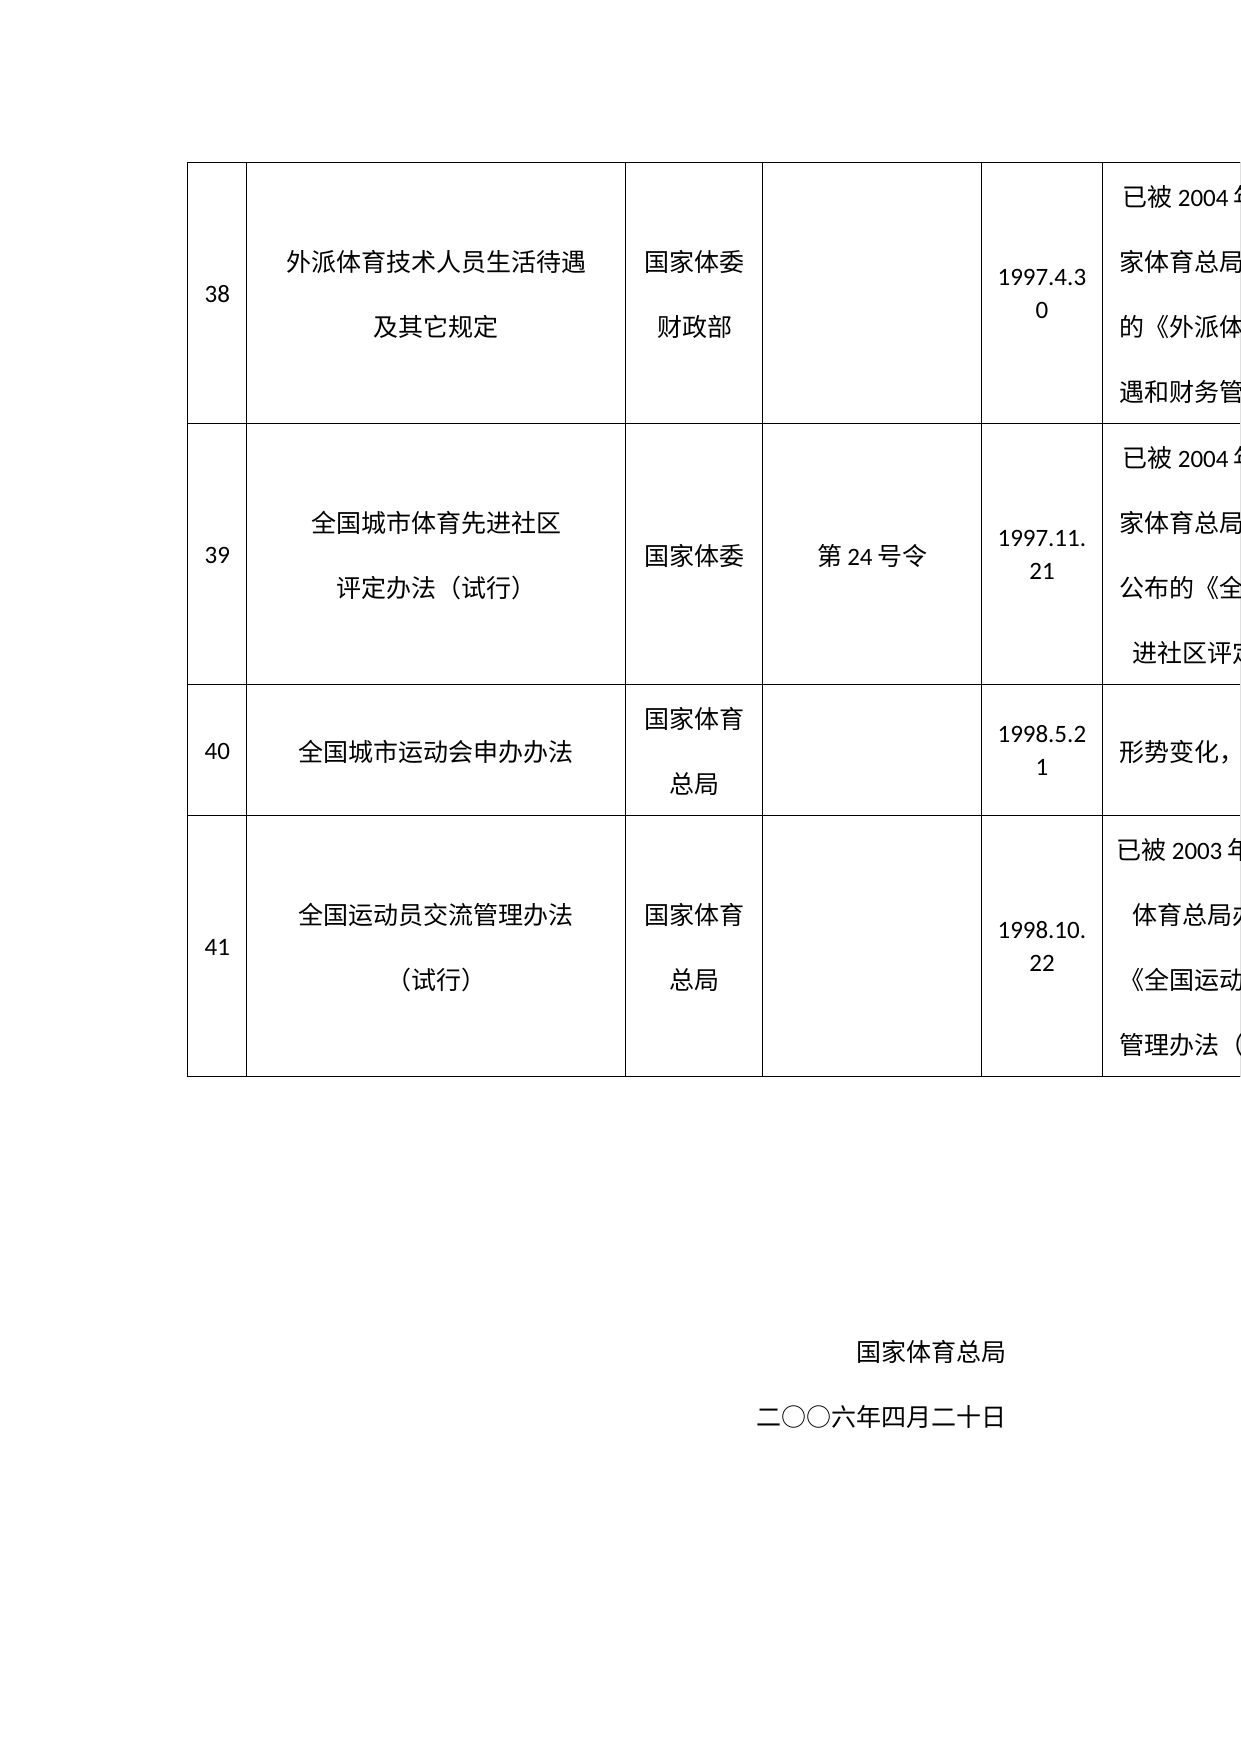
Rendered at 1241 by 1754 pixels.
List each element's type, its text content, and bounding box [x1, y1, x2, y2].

table_cell 40 [188, 685, 246, 815]
table_cell 1998.5.21 [982, 685, 1102, 815]
table_cell 39 [188, 424, 246, 684]
table_cell [763, 816, 981, 1076]
table_cell 38 [188, 163, 246, 423]
table_cell 1998.10.22 [982, 816, 1102, 1076]
table_cell 已被2004年3月29日国家体育总局、财政部公布的《外派体育技术人员待遇和财务管理规定》代替 [1103, 163, 1240, 423]
table_cell 1997.4.30 [982, 163, 1102, 423]
table_cell 第24号令 [763, 424, 981, 684]
table_cell [763, 163, 981, 423]
table_cell 已被2003年8月1日国家体育总局办公厅公布的《全国运动员注册与交流管理办法（试行）》代替 [1103, 816, 1240, 1076]
table_cell 1997.11.21 [982, 424, 1102, 684]
table_cell 国家体委 [626, 424, 762, 684]
table_cell 已被2004年1月16日国家体育总局、中央文明办公布的《全国城市体育先进社区评定办法》代替 [1103, 424, 1240, 684]
table_cell 国家体育总局 [626, 685, 762, 815]
table_cell 全国城市体育先进社区 评定办法（试行） [247, 424, 625, 684]
table_cell 全国运动员交流管理办法 （试行） [247, 816, 625, 1076]
table_cell 全国城市运动会申办办法 [247, 685, 625, 815]
table_cell 国家体委 财政部 [626, 163, 762, 423]
table_cell 外派体育技术人员生活待遇 及其它规定 [247, 163, 625, 423]
table_cell 国家体育总局 [626, 816, 762, 1076]
table_cell 41 [188, 816, 246, 1076]
table_cell 形势变化，实际上已失效 [1103, 685, 1240, 815]
table_cell [763, 685, 981, 815]
text 国家体育总局 二○○六年四月二十日 [234, 1253, 1006, 1448]
